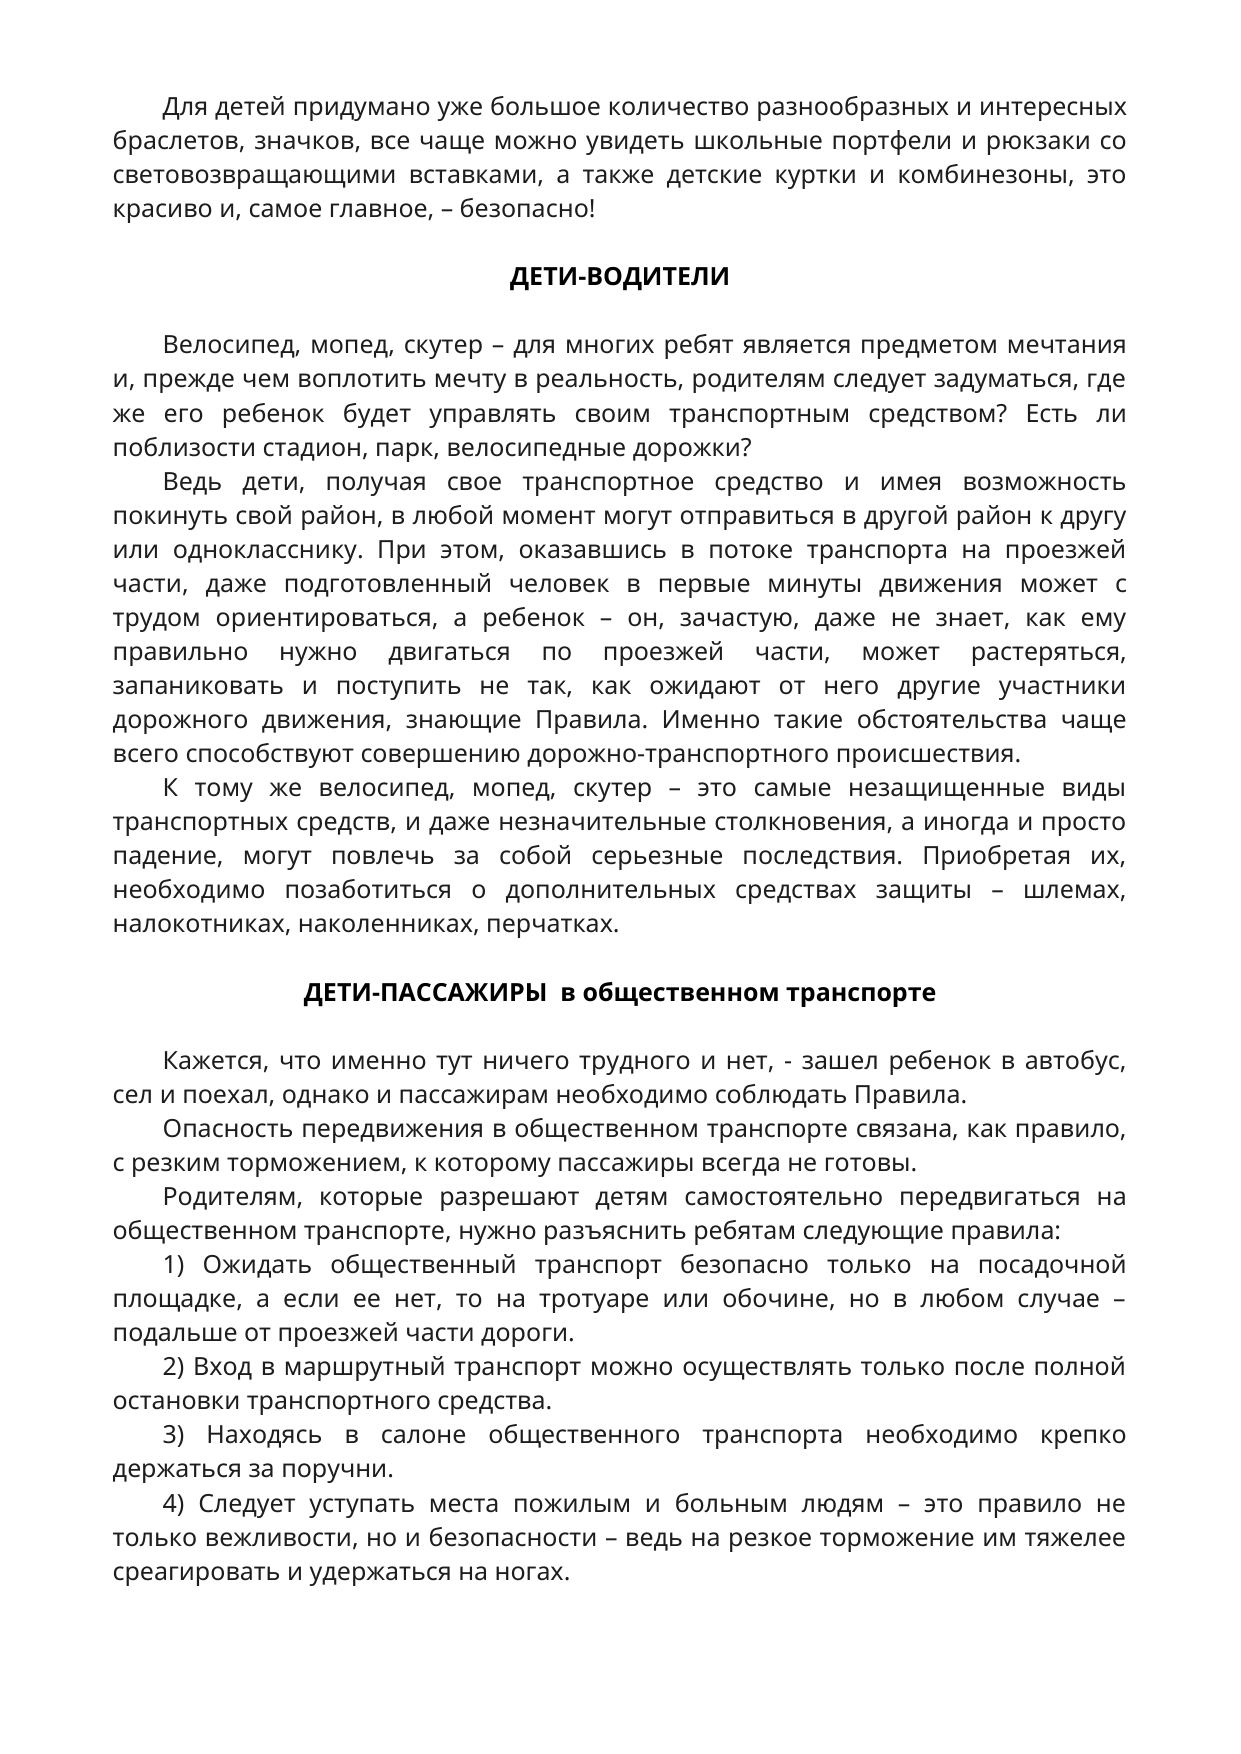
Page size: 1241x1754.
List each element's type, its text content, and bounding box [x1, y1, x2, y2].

text Кажется, что именно тут ничего трудного и нет, - зашел ребенок в автобус, сел и поехал, однако и пассажирам необходимо соблюдать Правила. [112, 1042, 1128, 1111]
text 4) Следует уступать места пожилым и больным людям – это правило не только вежливости, но и безопасности – ведь на резкое торможение им тяжелее среагировать и удержаться на ногах. [112, 1485, 1128, 1587]
text К тому же велосипед, мопед, скутер – это самые незащищенные виды транспортных средств, и даже незначительные столкновения, а иногда и просто падение, могут повлечь за собой серьезные последствия. Приобретая их, необходимо позаботиться о дополнительных средствах защиты – шлемах, налокотниках, наколенниках, перчатках. [112, 770, 1128, 940]
text Опасность передвижения в общественном транспорте связана, как правило, с резким торможением, к которому пассажиры всегда не готовы. [112, 1111, 1128, 1179]
text Ведь дети, получая свое транспортное средство и имея возможность покинуть свой район, в любой момент могут отправиться в другой район к другу или однокласснику. При этом, оказавшись в потоке транспорта на проезжей части, даже подготовленный человек в первые минуты движения может с трудом ориентироваться, а ребенок – он, зачастую, даже не знает, как ему правильно нужно двигаться по проезжей части, может растеряться, запаниковать и поступить не так, как ожидают от него другие участники дорожного движения, знающие Правила. Именно такие обстоятельства чаще всего способствуют совершению дорожно-транспортного происшествия. [112, 463, 1128, 770]
text 1) Ожидать общественный транспорт безопасно только на посадочной площадке, а если ее нет, то на тротуаре или обочине, но в любом случае – подальше от проезжей части дороги. [112, 1247, 1128, 1349]
text ДЕТИ-ПАССАЖИРЫ в общественном транспорте [112, 974, 1128, 1008]
text Велосипед, мопед, скутер – для многих ребят является предметом мечтания и, прежде чем воплотить мечту в реальность, родителям следует задуматься, где же его ребенок будет управлять своим транспортным средством? Есть ли поблизости стадион, парк, велосипедные дорожки? [112, 327, 1128, 463]
text 3) Находясь в салоне общественного транспорта необходимо крепко держаться за поручни. [112, 1417, 1128, 1485]
text 2) Вход в маршрутный транспорт можно осуществлять только после полной остановки транспортного средства. [112, 1349, 1128, 1417]
text Для детей придумано уже большое количество разнообразных и интересных браслетов, значков, все чаще можно увидеть школьные портфели и рюкзаки со световозвращающими вставками, а также детские куртки и комбинезоны, это красиво и, самое главное, – безопасно! [112, 89, 1128, 225]
text ДЕТИ-ВОДИТЕЛИ [112, 259, 1128, 293]
text Родителям, которые разрешают детям самостоятельно передвигаться на общественном транспорте, нужно разъяснить ребятам следующие правила: [112, 1179, 1128, 1247]
